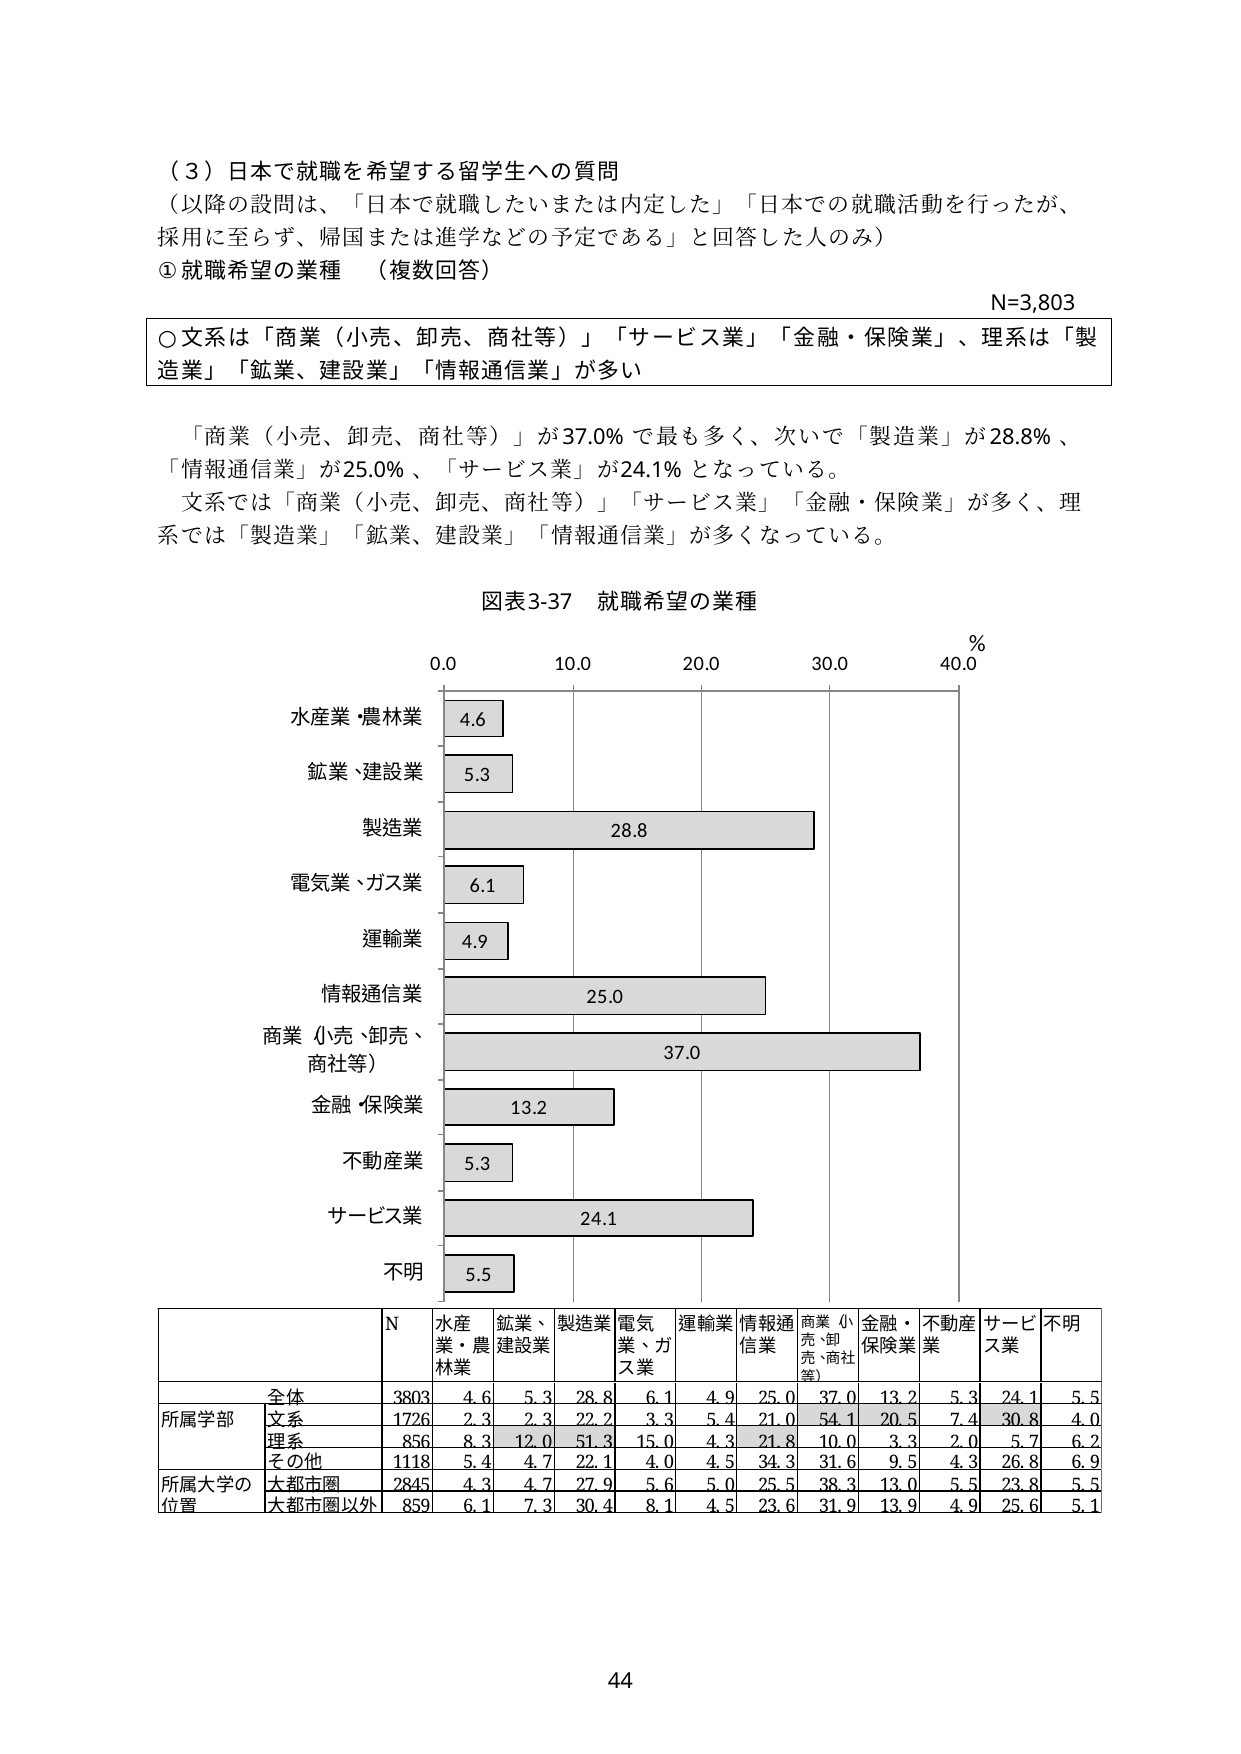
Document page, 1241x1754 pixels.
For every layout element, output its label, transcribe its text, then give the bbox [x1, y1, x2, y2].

text 図表3-37 就職希望の業種 [158, 583, 1083, 616]
text 文系では「商業（小売、卸売、商社等）」「サービス業」「金融・保険業」が多く、理系では「製造業」「鉱業、建設業」「情報通信業」が多くなっている。 [158, 485, 1083, 551]
text N=3,803 [158, 285, 1083, 318]
text 「商業（小売、卸売、商社等）」が37.0%で最も多く、次いで「製造業」が28.8%、「情報通信業」が25.0%、「サービス業」が24.1%となっている。 [158, 419, 1083, 485]
table_header ○文系は「商業（小売、卸売、商社等）」「サービス業」「金融・保険業」、理系は「製造業」「鉱業、建設業」「情報通信業」が多い [147, 319, 1111, 385]
subtitle 日本で就職を希望する留学生への質問 [158, 153, 1083, 186]
text （以降の設問は、「日本で就職したいまたは内定した」「日本での就職活動を行ったが、採用に至らず、帰国または進学などの予定である」と回答した人のみ） [158, 186, 1083, 252]
subtitle 就職希望の業種 （複数回答） [158, 252, 1083, 285]
